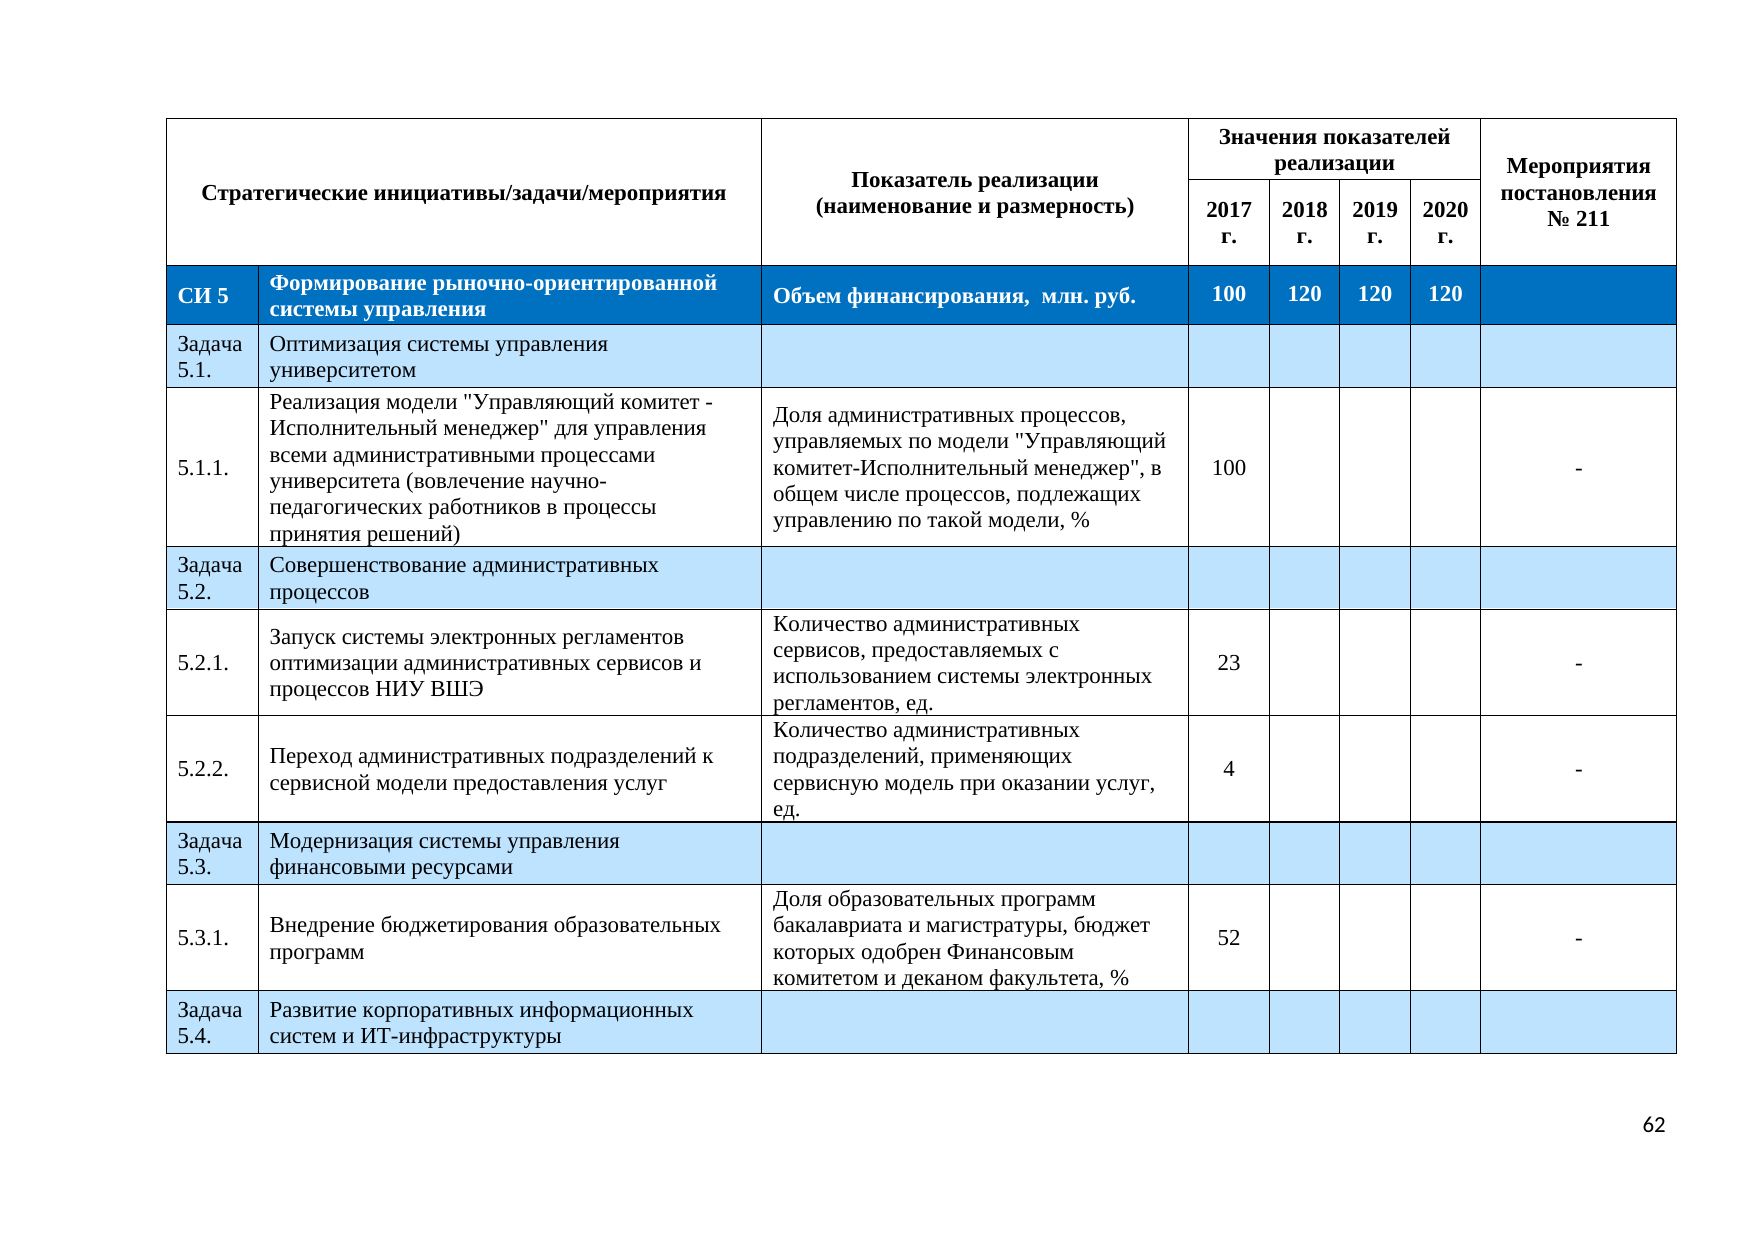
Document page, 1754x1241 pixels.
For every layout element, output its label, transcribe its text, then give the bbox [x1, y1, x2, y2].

table_cell [1270, 325, 1339, 387]
table_cell [1270, 610, 1339, 715]
table_cell - [1481, 610, 1676, 715]
table_cell Количество административных подразделений, применяющих сервисную модель при оказании услуг, ед. [762, 716, 1188, 821]
table_cell Объем финансирования, млн. руб. [762, 266, 1188, 324]
table_cell СИ 5 [167, 266, 258, 324]
table_cell 2019 г. [1340, 180, 1410, 265]
table_cell Совершенствование административных процессов [259, 547, 761, 608]
table_cell - [1481, 388, 1676, 546]
table_cell [1481, 823, 1676, 884]
table_cell [1189, 547, 1269, 608]
table_cell Задача 5.1. [167, 325, 258, 387]
table_cell [1270, 823, 1339, 884]
table_header Значения показателей реализации [1189, 119, 1480, 179]
table_cell 4 [1189, 716, 1269, 821]
table_cell [1411, 388, 1480, 546]
table_cell Реализация модели "Управляющий комитет - Исполнительный менеджер" для управления всеми административными процессами университета (вовлечение научно-педагогических работников в процессы принятия решений) [259, 388, 761, 546]
table_cell Доля административных процессов, управляемых по модели "Управляющий комитет-Исполнительный менеджер", в общем числе процессов, подлежащих управлению по такой модели, % [762, 388, 1188, 546]
table_cell Развитие корпоративных информационных систем и ИТ-инфраструктуры [259, 991, 761, 1053]
table_cell [1481, 991, 1676, 1053]
table_cell [1340, 716, 1410, 821]
table_cell 5.1.1. [167, 388, 258, 546]
table_cell 100 [1189, 266, 1269, 324]
table_cell 2018 г. [1270, 180, 1339, 265]
table_cell [1481, 547, 1676, 608]
table_cell [762, 991, 1188, 1053]
table_header Показатель реализации (наименование и размерность) [762, 119, 1188, 265]
table_cell [762, 823, 1188, 884]
table_cell Формирование рыночно-ориентированной системы управления [259, 266, 761, 324]
table_cell Задача 5.2. [167, 547, 258, 608]
table_cell [1270, 547, 1339, 608]
table_cell 2017 г. [1189, 180, 1269, 265]
table_cell Оптимизация системы управления университетом [259, 325, 761, 387]
table_cell Запуск системы электронных регламентов оптимизации административных сервисов и процессов НИУ ВШЭ [259, 610, 761, 715]
table_cell 5.3.1. [167, 885, 258, 990]
table_cell - [1481, 885, 1676, 990]
table_cell [1270, 991, 1339, 1053]
table_cell 2020 г. [1411, 180, 1480, 265]
table_cell [1340, 991, 1410, 1053]
table_cell [1411, 325, 1480, 387]
table_cell - [1481, 716, 1676, 821]
table_cell 120 [1340, 266, 1410, 324]
table_cell [1189, 823, 1269, 884]
table_cell [1270, 716, 1339, 821]
table_cell [1340, 547, 1410, 608]
table_cell 5.2.2. [167, 716, 258, 821]
table_cell [1411, 547, 1480, 608]
table_cell [1411, 885, 1480, 990]
table_cell 120 [1270, 266, 1339, 324]
table_cell [1270, 388, 1339, 546]
table_cell [1189, 991, 1269, 1053]
table_cell [1340, 610, 1410, 715]
table_cell [1411, 716, 1480, 821]
table_cell 5.2.1. [167, 610, 258, 715]
table_cell Задача 5.4. [167, 991, 258, 1053]
table_cell Внедрение бюджетирования образовательных программ [259, 885, 761, 990]
table_cell [1340, 325, 1410, 387]
table_cell [1189, 325, 1269, 387]
table_cell 100 [1189, 388, 1269, 546]
table_cell Количество административных сервисов, предоставляемых с использованием системы электронных регламентов, ед. [762, 610, 1188, 715]
table_cell [1340, 388, 1410, 546]
table_cell [1481, 266, 1676, 324]
table_cell [1411, 991, 1480, 1053]
table_cell Переход административных подразделений к сервисной модели предоставления услуг [259, 716, 761, 821]
table_cell Модернизация системы управления финансовыми ресурсами [259, 823, 761, 884]
table_cell Задача 5.3. [167, 823, 258, 884]
table_cell 120 [1411, 266, 1480, 324]
table_cell [762, 325, 1188, 387]
table_cell [1411, 610, 1480, 715]
table_cell Доля образовательных программ бакалавриата и магистратуры, бюджет которых одобрен Финансовым комитетом и деканом факультета, % [762, 885, 1188, 990]
table_cell [1481, 325, 1676, 387]
table_cell [1340, 823, 1410, 884]
table_cell 52 [1189, 885, 1269, 990]
table_cell 23 [1189, 610, 1269, 715]
table_cell [1340, 885, 1410, 990]
table_header Стратегические инициативы/задачи/мероприятия [167, 119, 761, 265]
table_header Мероприятия постановления № 211 [1481, 119, 1676, 265]
table_cell [1411, 823, 1480, 884]
table_cell [762, 547, 1188, 608]
table_cell [1270, 885, 1339, 990]
